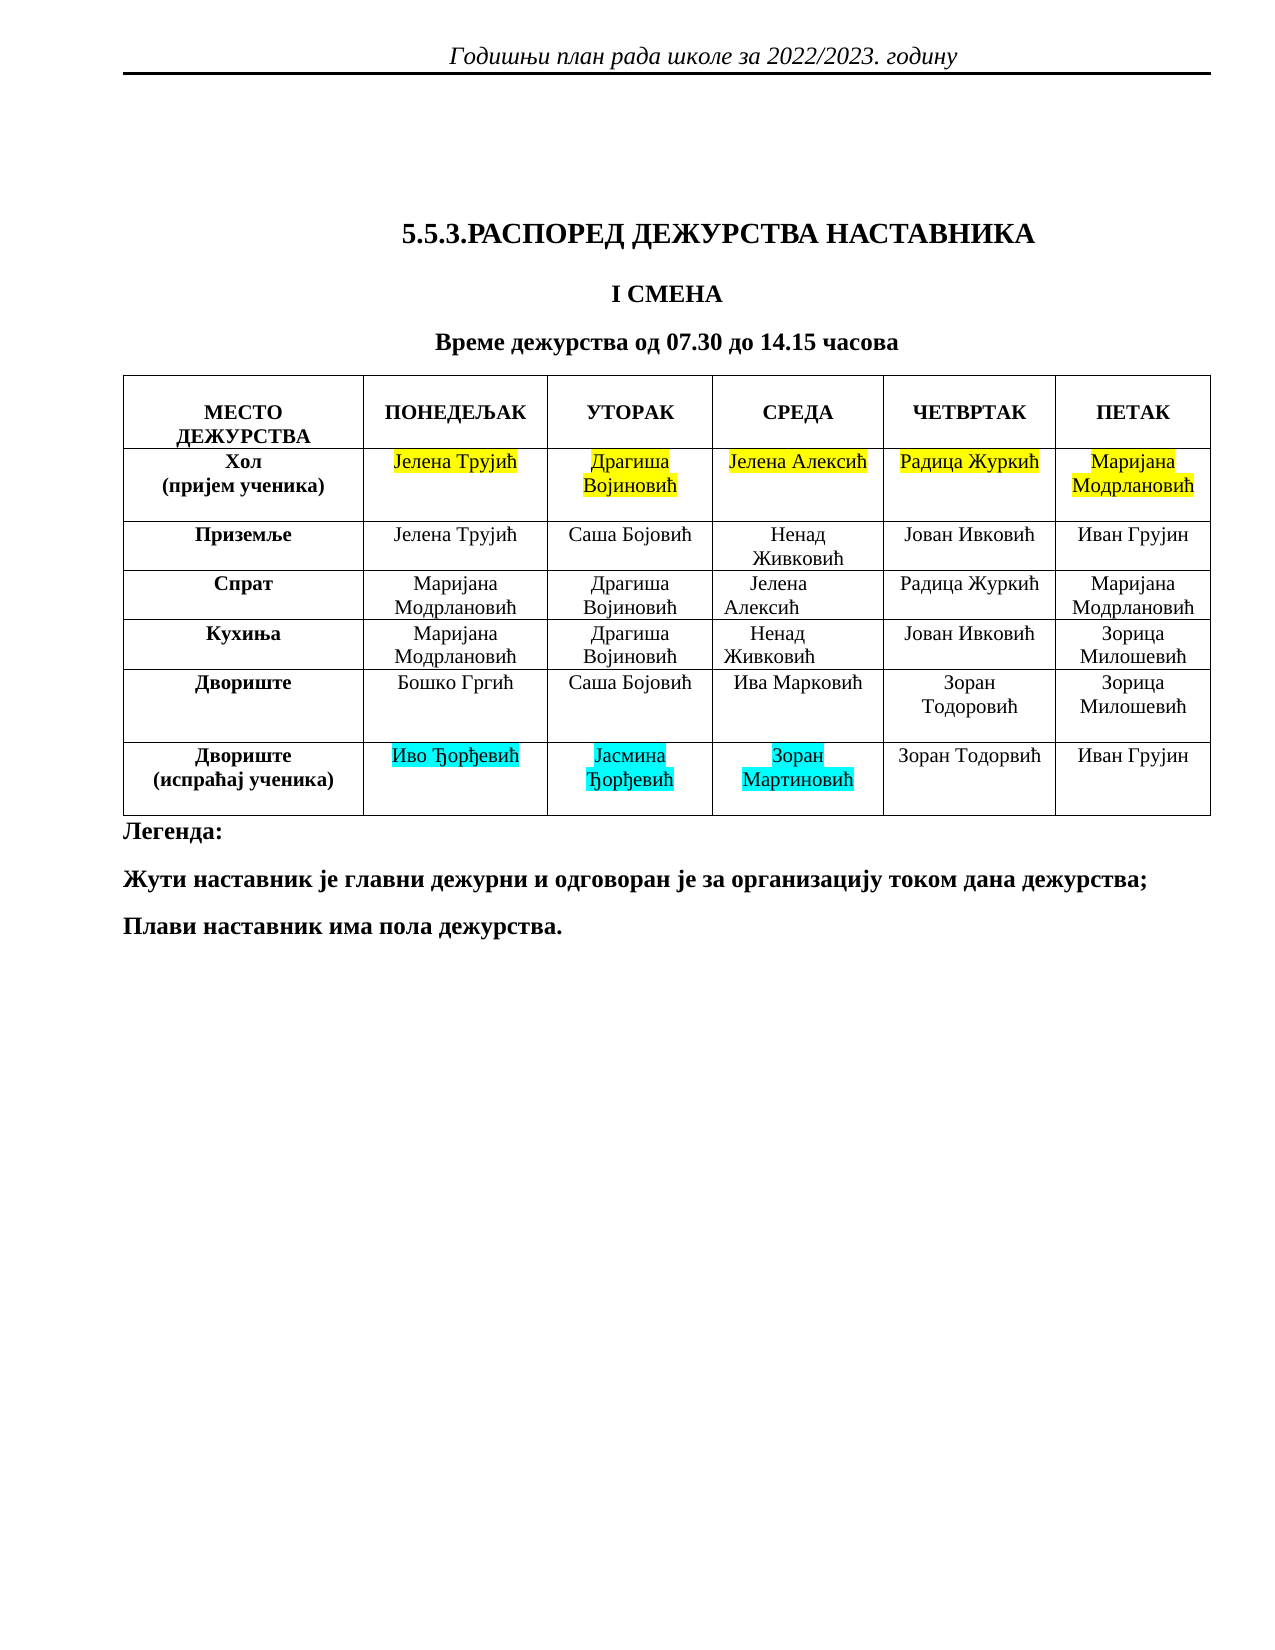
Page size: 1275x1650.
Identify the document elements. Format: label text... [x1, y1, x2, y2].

table_cell Иван Грујин [1056, 522, 1210, 570]
table_cell Зоран Тодорвић [884, 743, 1055, 815]
table_cell Маријана Модрлановић [1056, 571, 1210, 619]
table_cell Драгиша Војиновић [548, 571, 712, 619]
table_cell Иво Ђорђевић [364, 743, 547, 815]
table_cell Маријана Модрлановић [1056, 449, 1210, 521]
table_cell Хол (пријем ученика) [124, 449, 363, 521]
table_cell Иван Грујин [1056, 743, 1210, 815]
table_cell Јелена Алексић [713, 449, 883, 521]
table_cell Драгиша Војиновић [548, 449, 712, 521]
table_cell Бошко Гргић [364, 670, 547, 742]
table_cell Маријана Модрлановић [364, 620, 547, 668]
table_cell Ненад Живковић [713, 620, 883, 668]
table_cell Јован Ивковић [884, 620, 1055, 668]
table_cell Двориште [124, 670, 363, 742]
table_cell Јован Ивковић [884, 522, 1055, 570]
table_cell Зоран Мартиновић [713, 743, 883, 815]
text I СМЕНА [123, 279, 1211, 308]
table_cell Саша Бојовић [548, 522, 712, 570]
text Време дежурства од 07.30 до 14.15 часова [123, 327, 1211, 356]
table_header ЧЕТВРТАК [884, 376, 1055, 448]
table_cell Јелена Трујић [364, 522, 547, 570]
table_cell Радица Журкић [884, 571, 1055, 619]
table_header СРЕДА [713, 376, 883, 448]
table_cell Зоран Тодоровић [884, 670, 1055, 742]
table_header ПЕТАК [1056, 376, 1210, 448]
text Плави наставник има пола дежурства. [123, 911, 1211, 940]
table_cell Зорица Милошевић [1056, 670, 1210, 742]
table_cell Кухиња [124, 620, 363, 668]
table_cell Саша Бојовић [548, 670, 712, 742]
table_cell Јасмина Ђорђевић [548, 743, 712, 815]
text Легенда: [123, 816, 1211, 845]
table_cell Зорица Милошевић [1056, 620, 1210, 668]
table_cell Спрат [124, 571, 363, 619]
table_cell Јелена Трујић [364, 449, 547, 521]
table_cell Двориште (испраћај ученика) [124, 743, 363, 815]
table_header УТОРАК [548, 376, 712, 448]
text Жути наставник је главни дежурни и одговоран је за организацију током дана дежурства; [123, 864, 1211, 892]
table_header МЕСТО ДЕЖУРСТВА [124, 376, 363, 448]
table_cell Ива Марковић [713, 670, 883, 742]
table_cell Приземље [124, 522, 363, 570]
table_cell Драгиша Војиновић [548, 620, 712, 668]
table_header ПОНЕДЕЉАК [364, 376, 547, 448]
table_cell Јелена Алексић [713, 571, 883, 619]
table_cell Ненад Живковић [713, 522, 883, 570]
table_cell Маријана Модрлановић [364, 571, 547, 619]
subtitle 5.5.3.РАСПОРЕД ДЕЖУРСТВА НАСТАВНИКА [226, 216, 1211, 250]
table_cell Радица Журкић [884, 449, 1055, 521]
